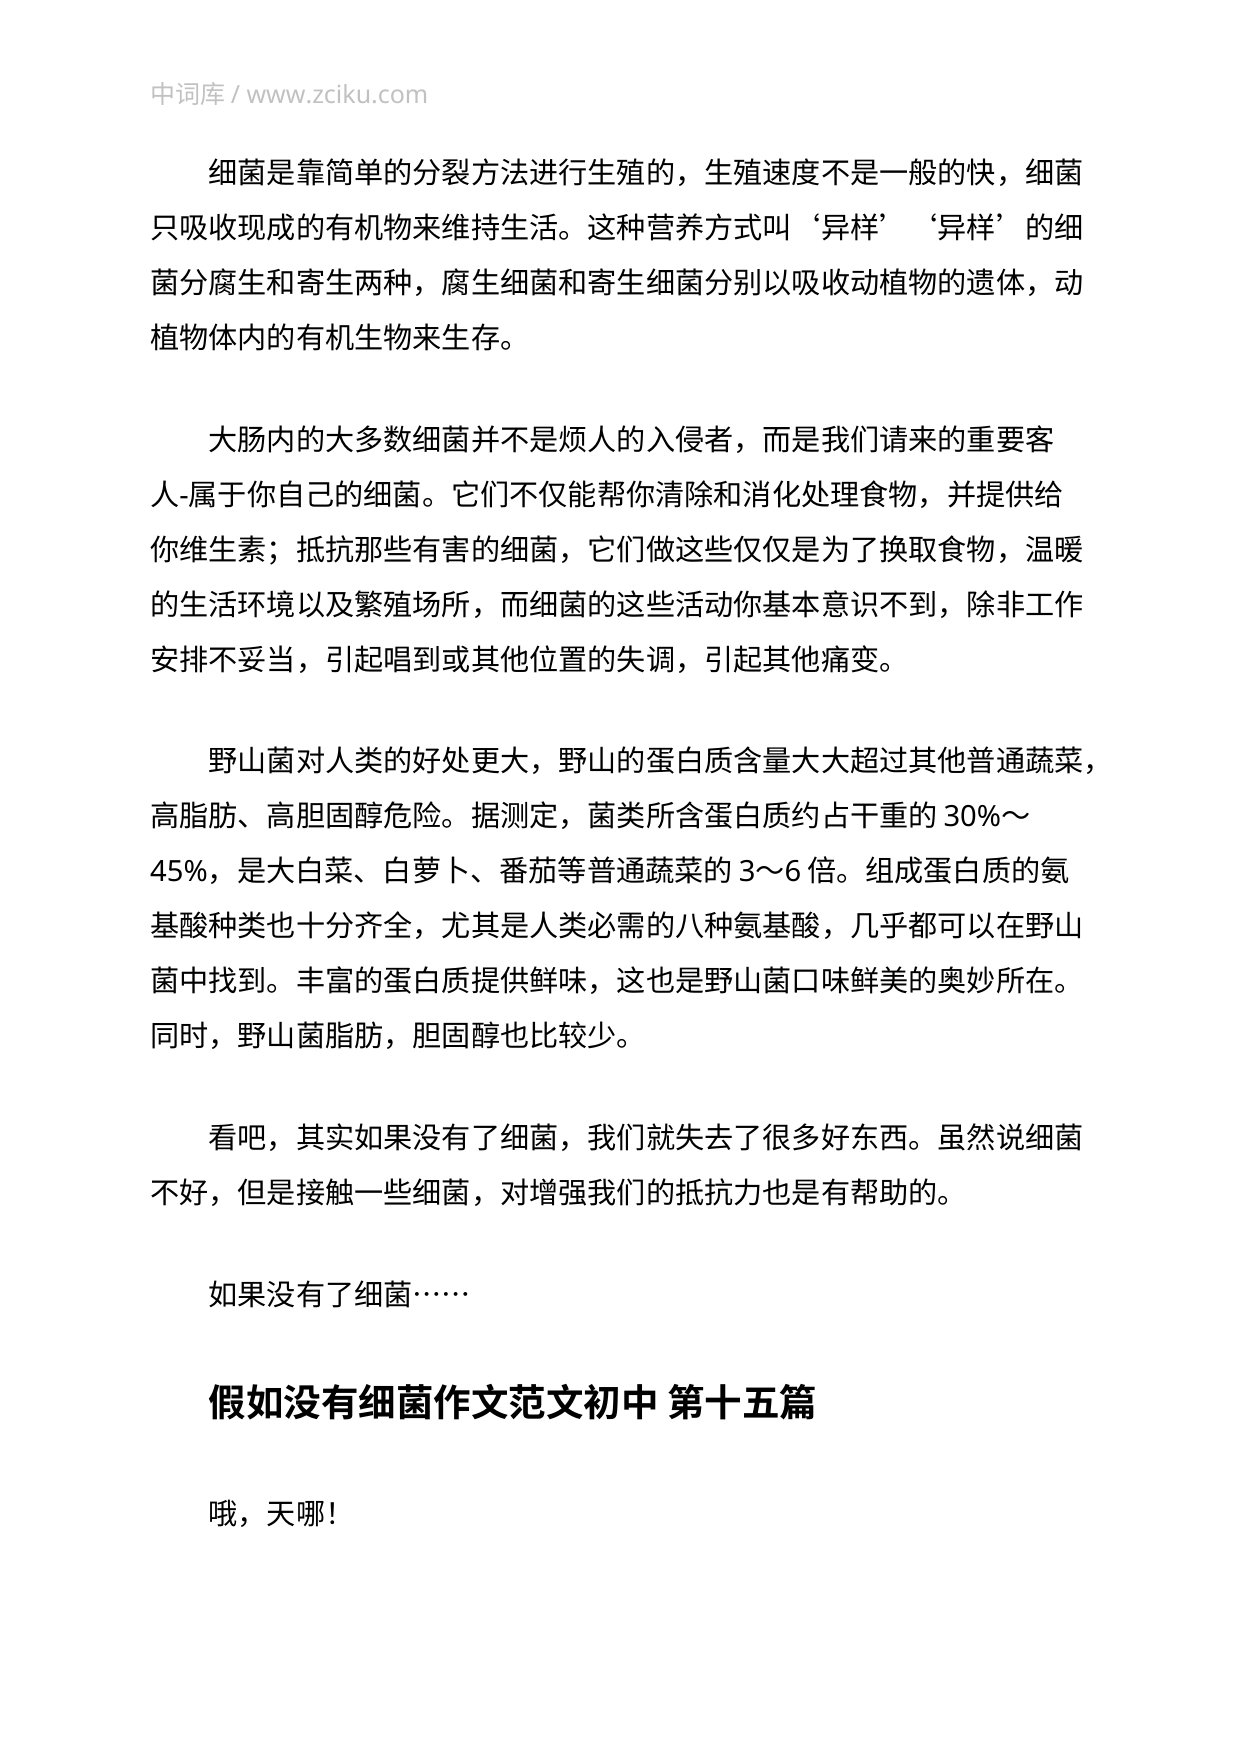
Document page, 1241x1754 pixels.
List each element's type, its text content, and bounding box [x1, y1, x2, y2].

text 野山菌对人类的好处更大，野山的蛋白质含量大大超过其他普通蔬菜，高脂肪、高胆固醇危险。据测定，菌类所含蛋白质约占干重的30%～45%，是大白菜、白萝卜、番茄等普通蔬菜的3～6倍。组成蛋白质的氨基酸种类也十分齐全，尤其是人类必需的八种氨基酸，几乎都可以在野山菌中找到。丰富的蛋白质提供鲜味，这也是野山菌口味鲜美的奥妙所在。同时，野山菌脂肪，胆固醇也比较少。 [150, 738, 1090, 1055]
text 如果没有了细菌…… [150, 1271, 1090, 1313]
text 哦，天哪！ [150, 1490, 1090, 1532]
text 细菌是靠简单的分裂方法进行生殖的，生殖速度不是一般的快，细菌只吸收现成的有机物来维持生活。这种营养方式叫‘异样’‘异样’的细菌分腐生和寄生两种，腐生细菌和寄生细菌分别以吸收动植物的遗体，动植物体内的有机生物来生存。 [150, 150, 1090, 357]
text 看吧，其实如果没有了细菌，我们就失去了很多好东西。虽然说细菌不好，但是接触一些细菌，对增强我们的抵抗力也是有帮助的。 [150, 1114, 1090, 1212]
text 假如没有细菌作文范文初中 第十五篇 [150, 1373, 1090, 1427]
text 大肠内的大多数细菌并不是烦人的入侵者，而是我们请来的重要客人-属于你自己的细菌。它们不仅能帮你清除和消化处理食物，并提供给你维生素；抵抗那些有害的细菌，它们做这些仅仅是为了换取食物，温暖的生活环境以及繁殖场所，而细菌的这些活动你基本意识不到，除非工作安排不妥当，引起唱到或其他位置的失调，引起其他痛变。 [150, 416, 1090, 678]
